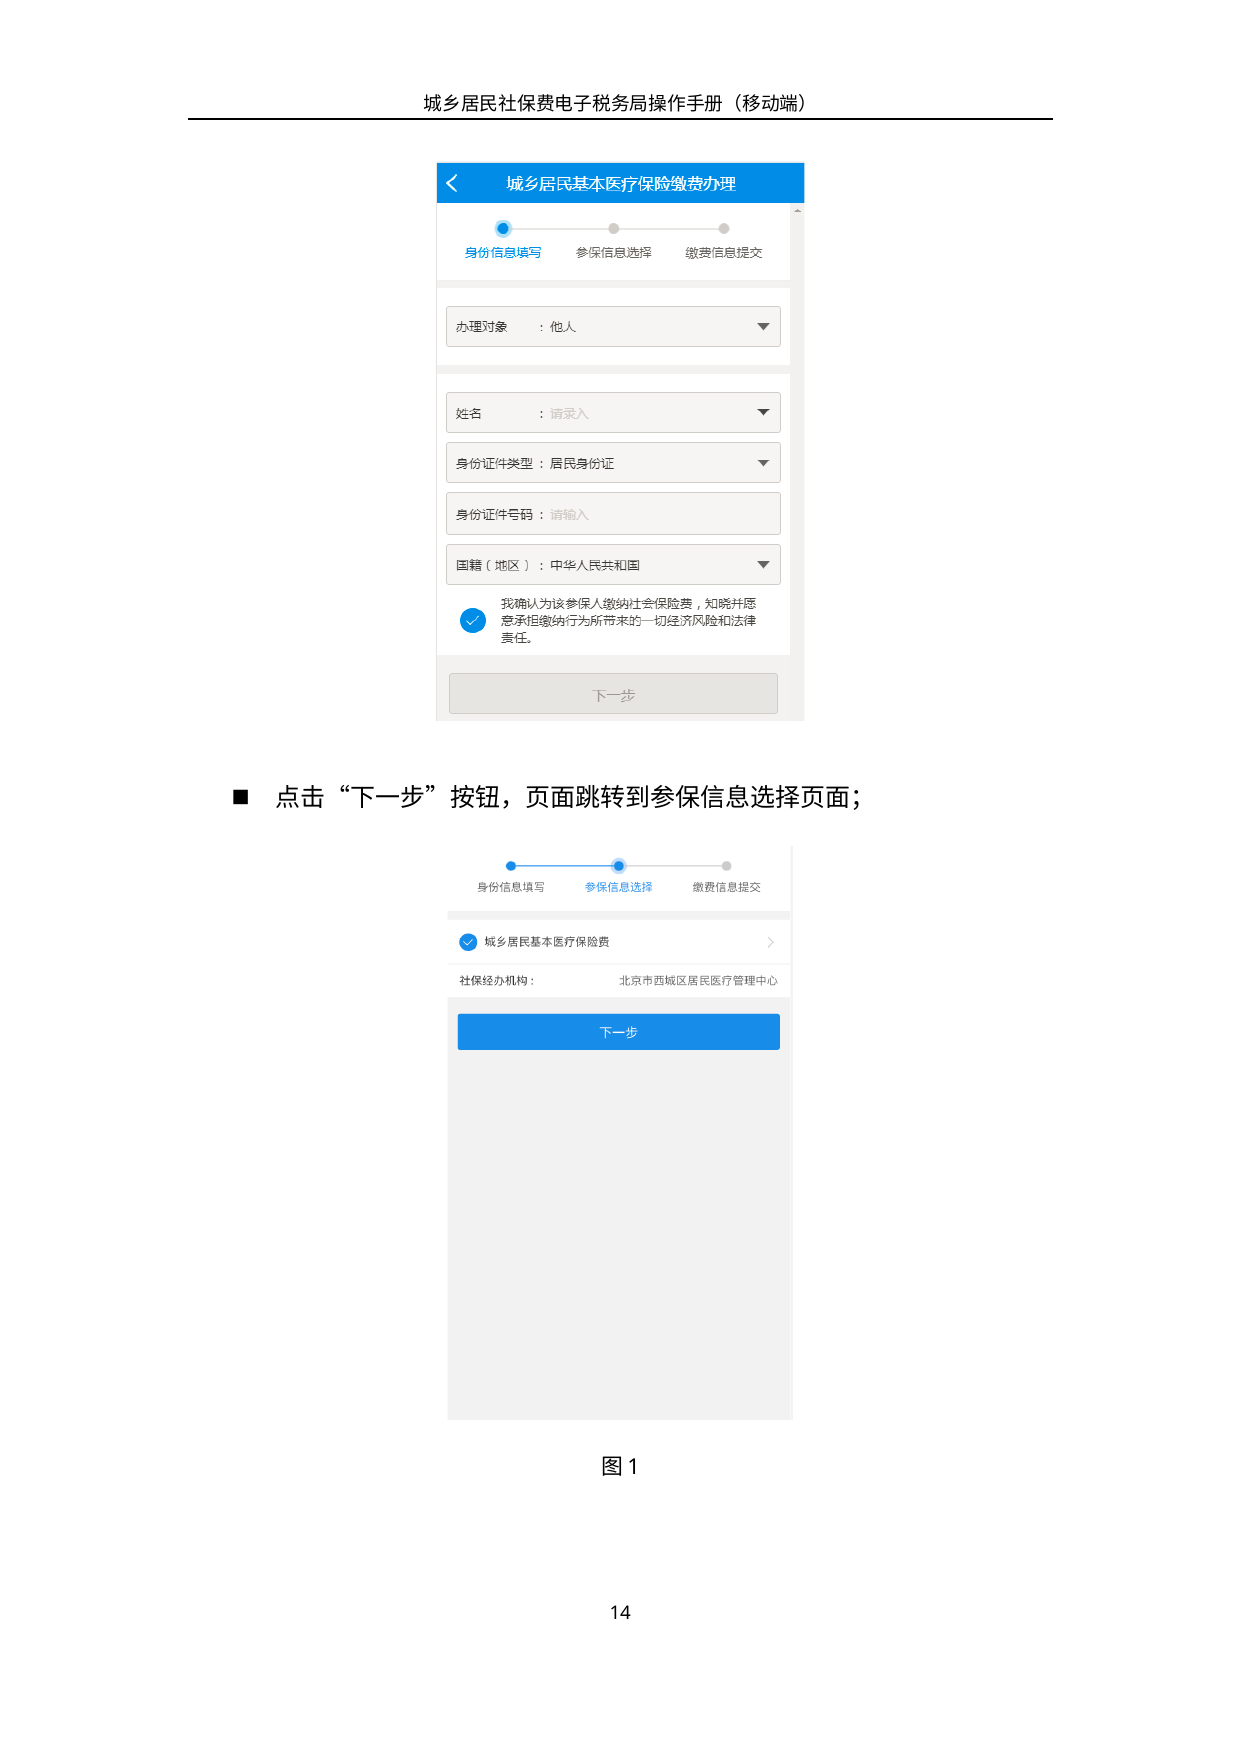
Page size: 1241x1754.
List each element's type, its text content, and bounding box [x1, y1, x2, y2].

list 点击“下一步”按钮，页面跳转到参保信息选择页面； [231, 763, 1053, 828]
list 图1 [187, 1449, 1053, 1481]
picture [435, 161, 805, 721]
picture [447, 846, 793, 1420]
